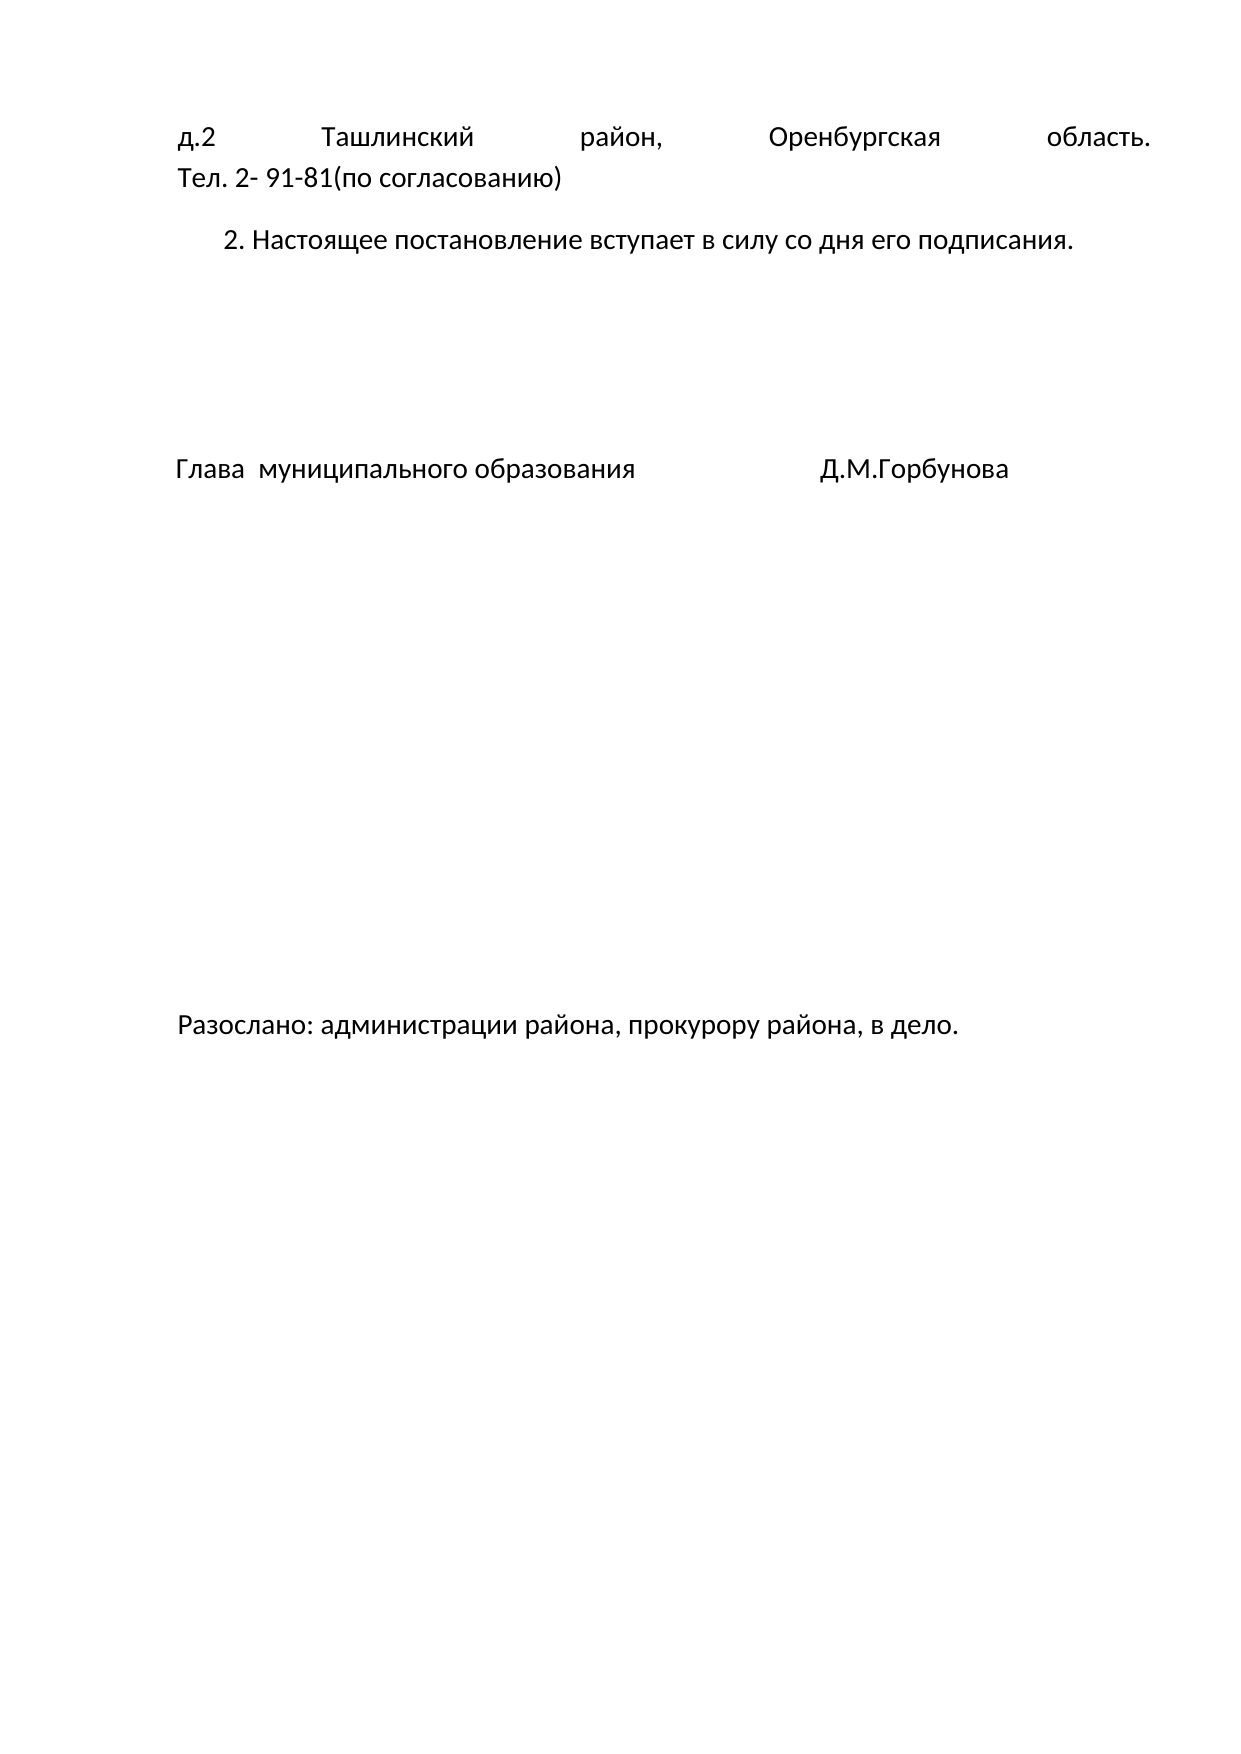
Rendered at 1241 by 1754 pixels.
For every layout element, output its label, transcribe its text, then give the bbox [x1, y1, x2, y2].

text Разослано: администрации района, прокурору района, в дело. [177, 1006, 1152, 1042]
text Глава муниципального образования Д.М.Горбунова [162, 450, 1152, 486]
text 2. Настоящее постановление вступает в силу со дня его подписания. [177, 221, 1152, 256]
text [177, 118, 1152, 195]
